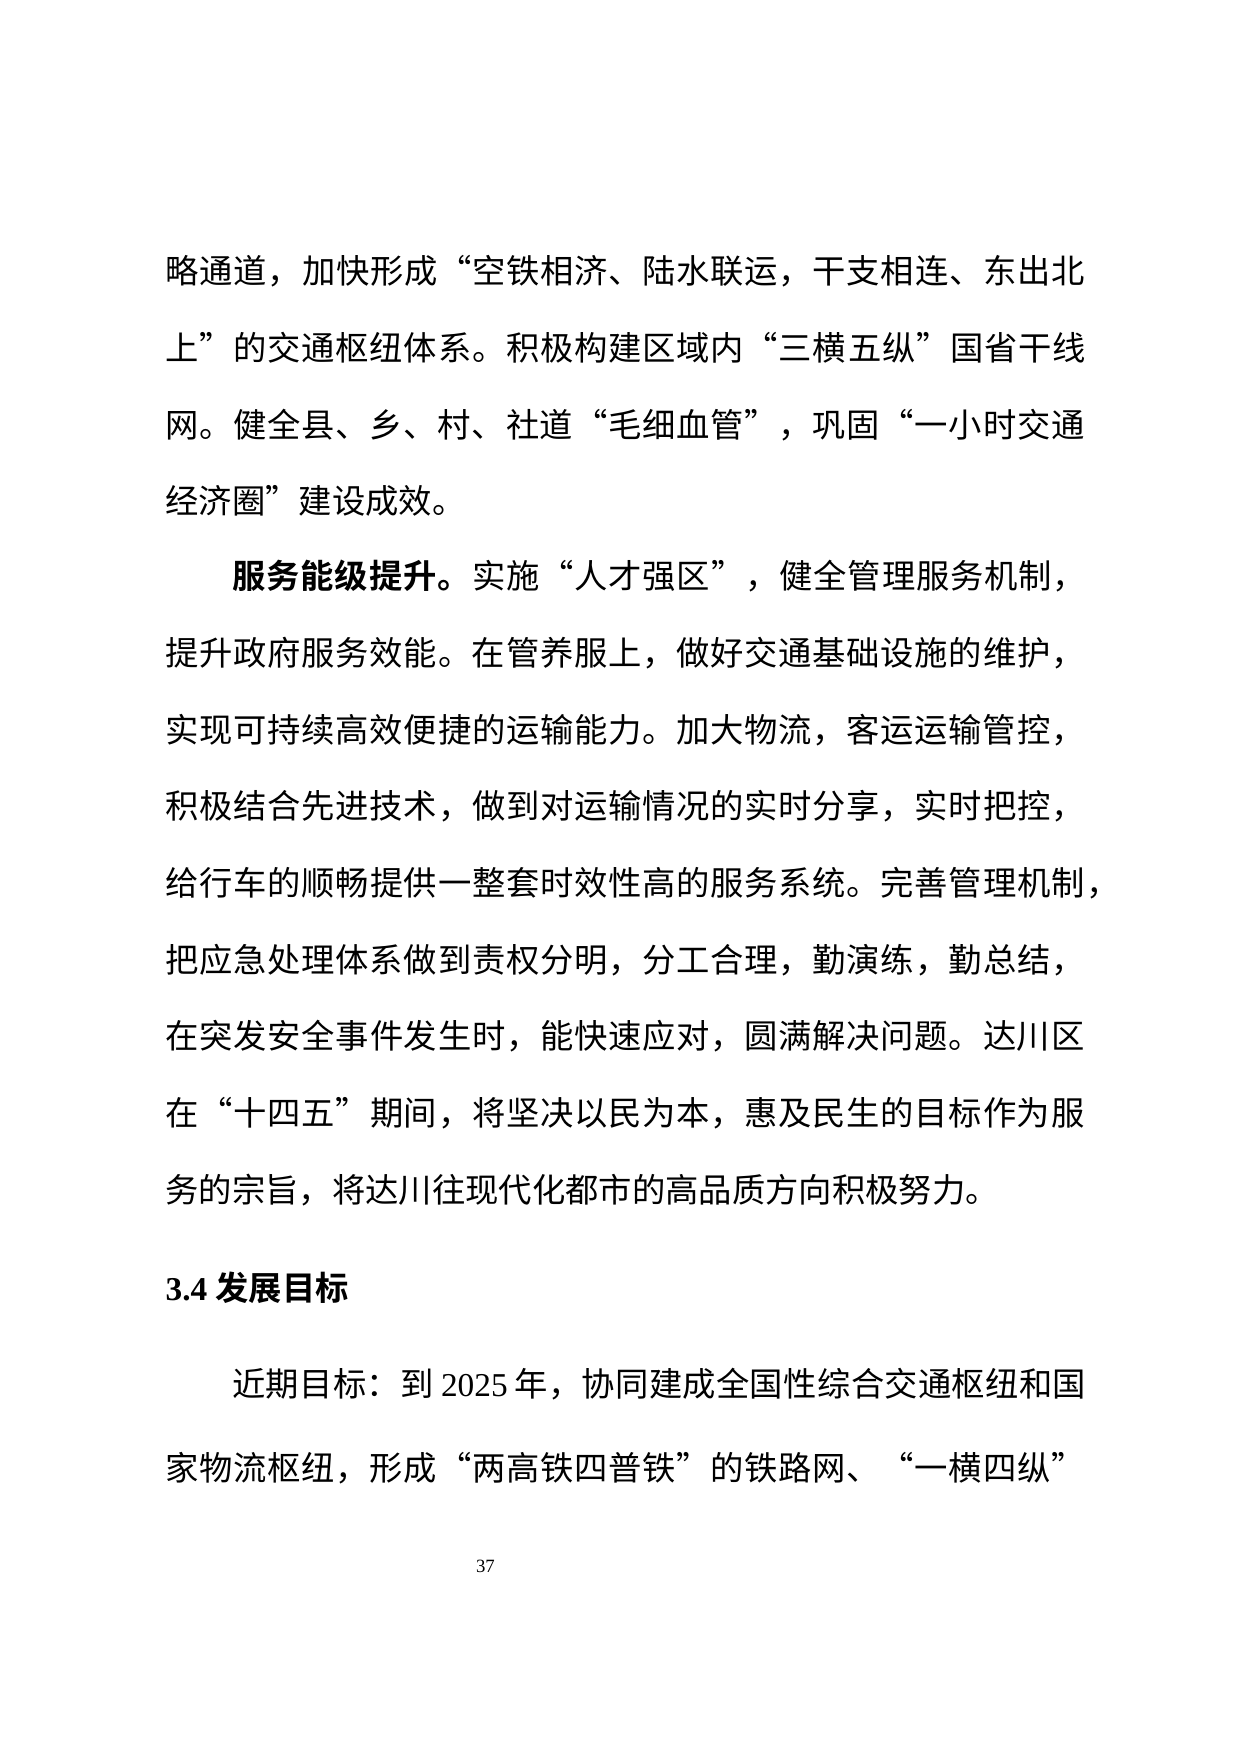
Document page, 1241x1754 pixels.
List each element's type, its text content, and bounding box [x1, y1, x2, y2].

text 服务能级提升。实施“人才强区”，健全管理服务机制，提升政府服务效能。在管养服上，做好交通基础设施的维护，实现可持续高效便捷的运输能力。加大物流，客运运输管控，积极结合先进技术，做到对运输情况的实时分享，实时把控，给行车的顺畅提供一整套时效性高的服务系统。完善管理机制，把应急处理体系做到责权分明，分工合理，勤演练，勤总结，在突发安全事件发生时，能快速应对，圆满解决问题。达川区在“十四五”期间，将坚决以民为本，惠及民生的目标作为服务的宗旨，将达川往现代化都市的高品质方向积极努力。 [165, 549, 1087, 1213]
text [165, 243, 1087, 525]
subtitle 3.4 发展目标 [165, 1260, 1087, 1311]
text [165, 1358, 1087, 1490]
